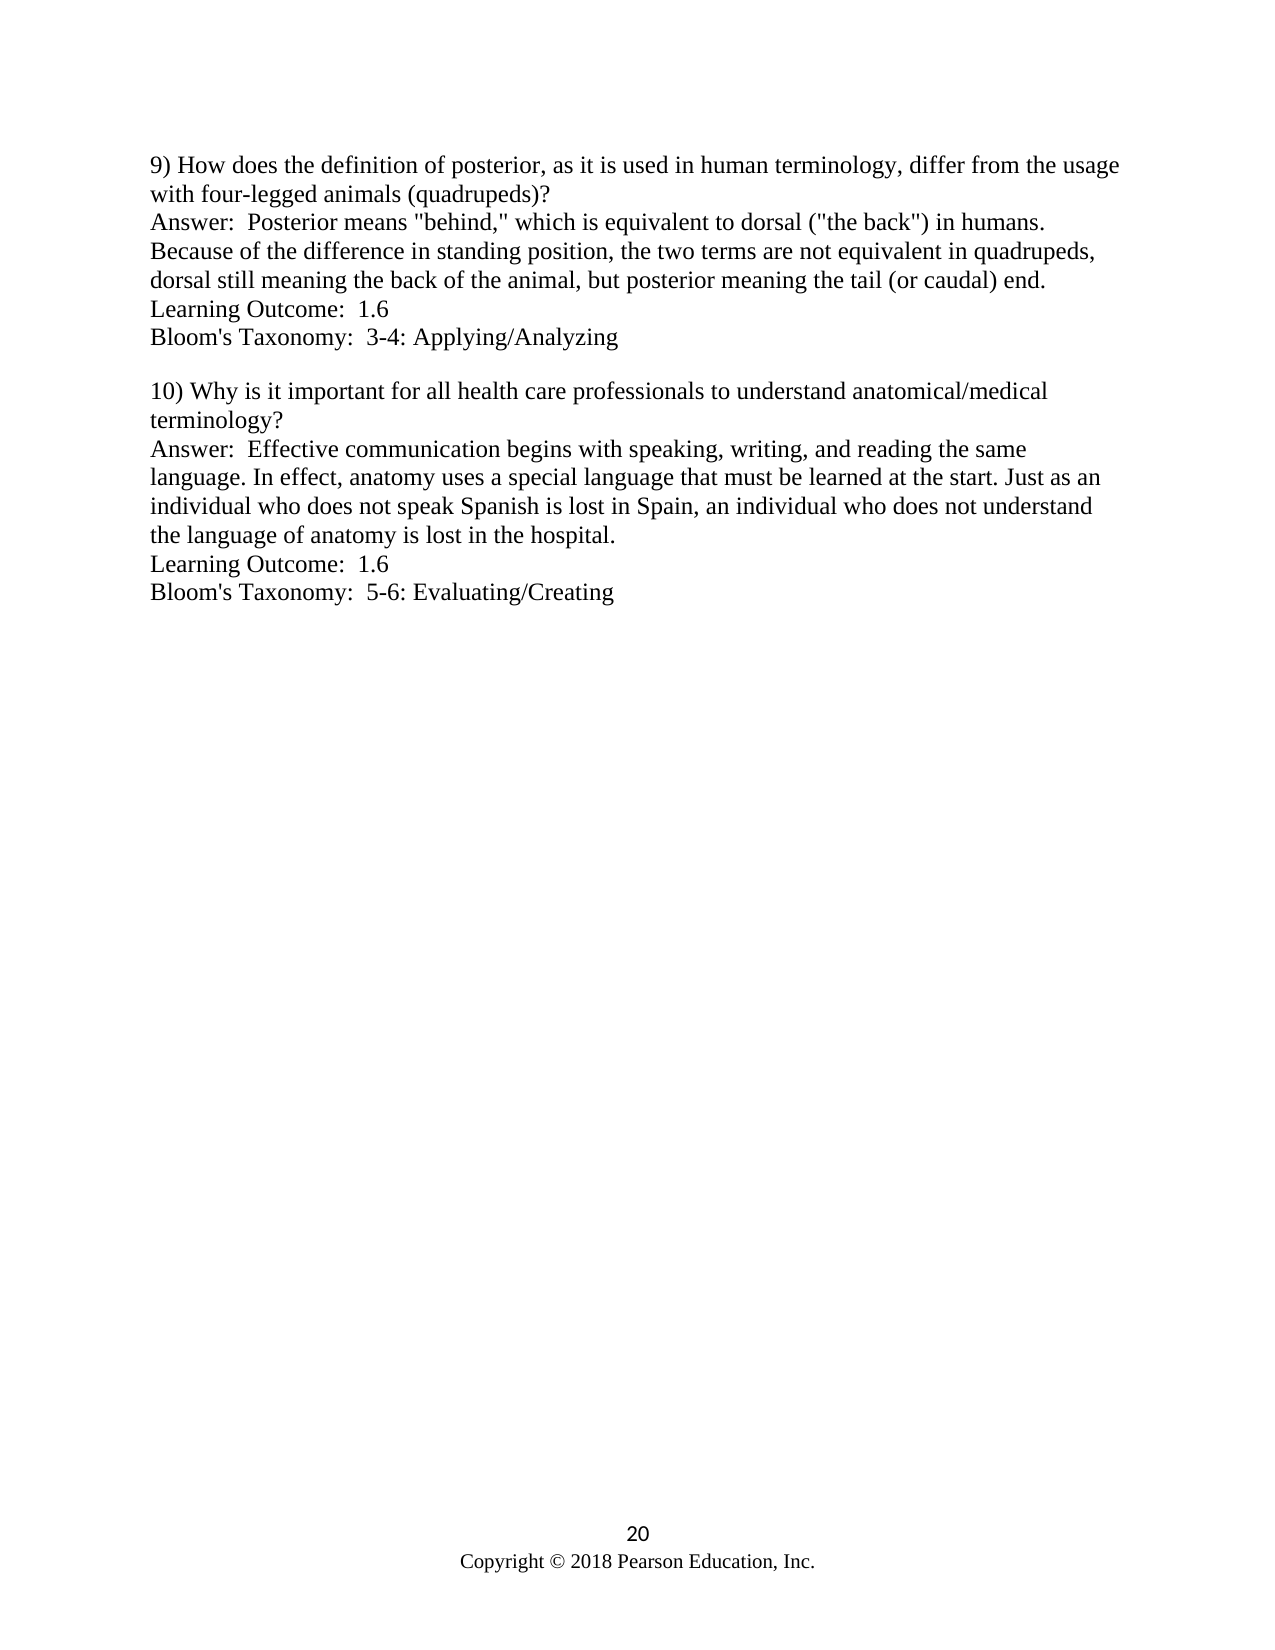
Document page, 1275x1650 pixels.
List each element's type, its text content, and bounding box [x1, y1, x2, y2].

text Answer: Effective communication begins with speaking, writing, and reading the same language. In effect, anatomy uses a special language that must be learned at the start. Just as an individual who does not speak Spanish is lost in Spain, an individual who does not understand the language of anatomy is lost in the hospital. [150, 434, 1125, 549]
text Bloom's Taxonomy: 3-4: Applying/Analyzing [150, 322, 1125, 351]
text Learning Outcome: 1.6 [150, 549, 1125, 577]
text Answer: Posterior means "behind," which is equivalent to dorsal ("the back") in humans. Because of the difference in standing position, the two terms are not equivalent in quadrupeds, dorsal still meaning the back of the animal, but posterior meaning the tail (or caudal) end. [150, 207, 1125, 294]
text 9) How does the definition of posterior, as it is used in human terminology, differ from the usage with four-legged animals (quadrupeds)? [150, 150, 1125, 207]
text Learning Outcome: 1.6 [150, 294, 1125, 322]
text Bloom's Taxonomy: 5-6: Evaluating/Creating [150, 577, 1125, 606]
text 10) Why is it important for all health care professionals to understand anatomical/medical terminology? [150, 376, 1125, 434]
